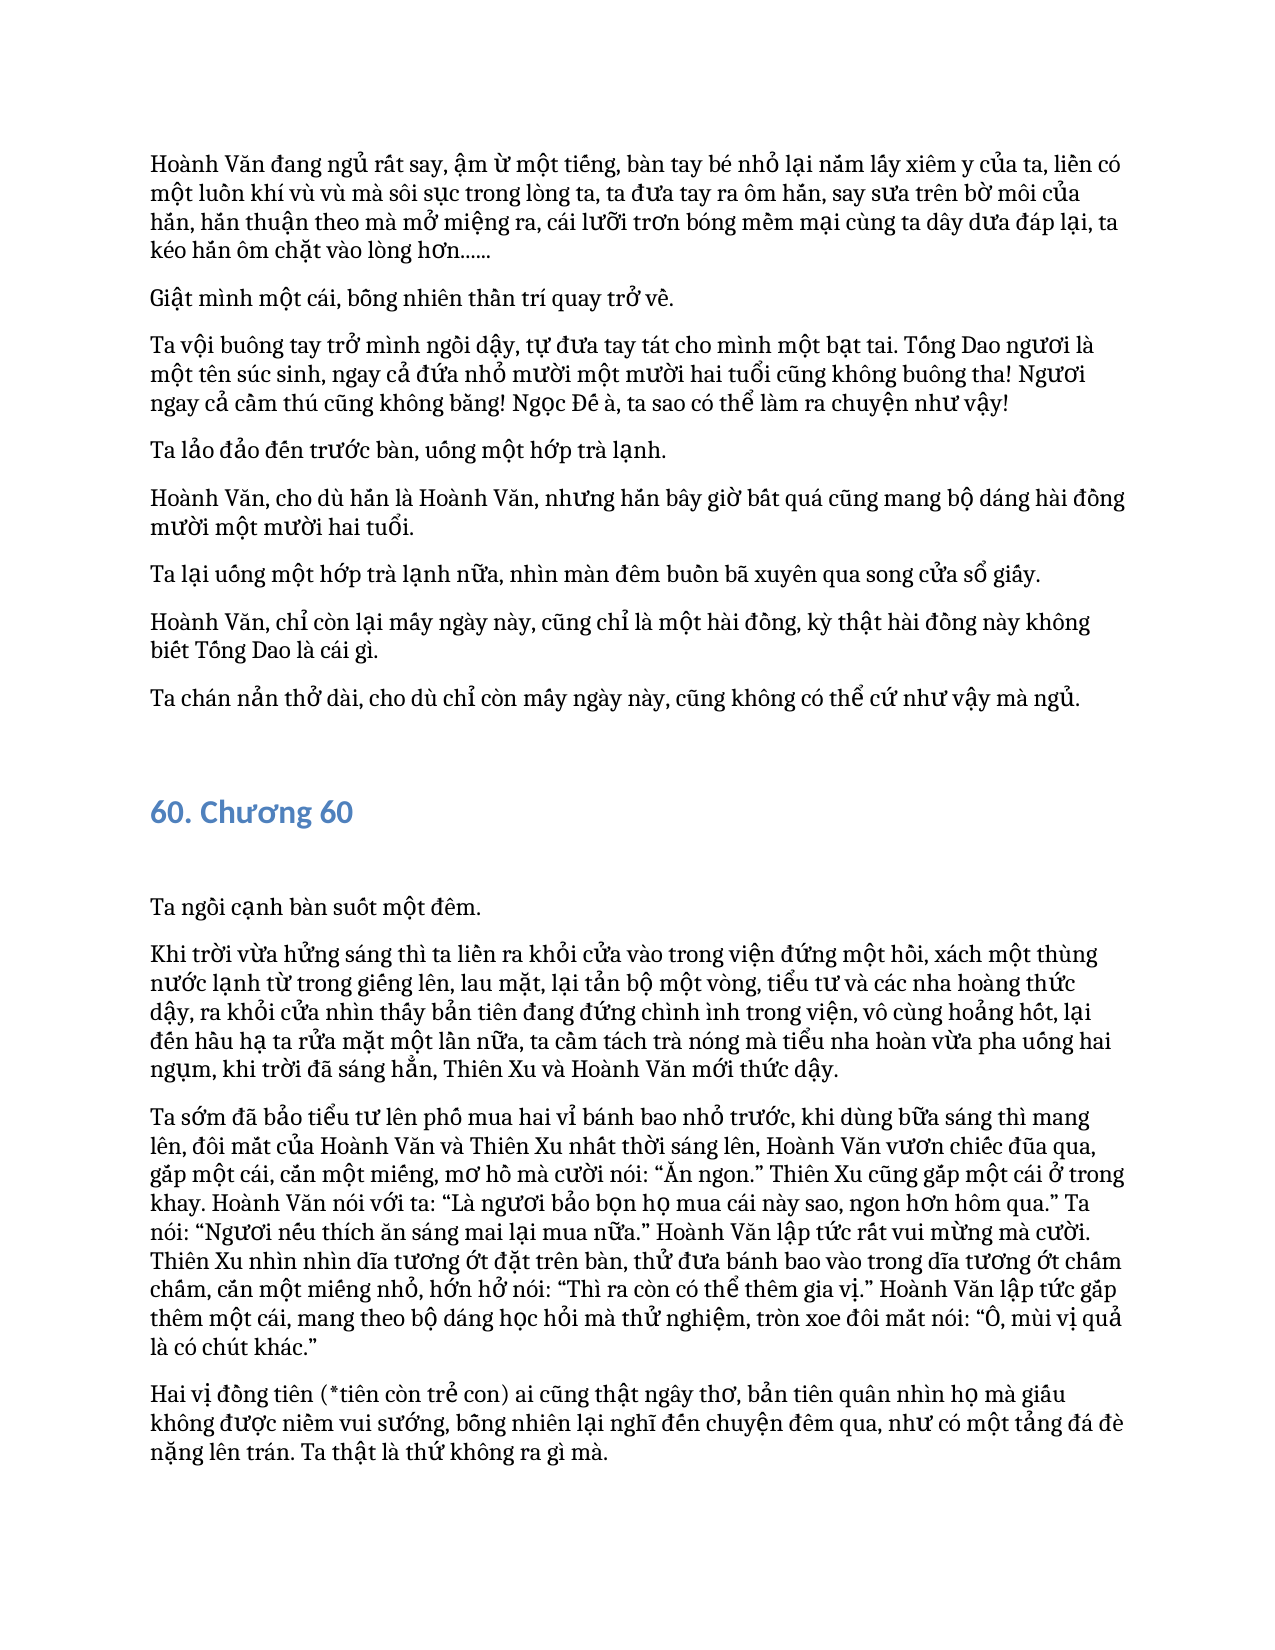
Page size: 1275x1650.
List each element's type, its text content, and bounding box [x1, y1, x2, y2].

text Khi trời vừa hửng sáng thì ta liền ra khỏi cửa vào trong viện đứng một hồi, xách một thùng nước lạnh từ trong giếng lên, lau mặt, lại tản bộ một vòng, tiểu tư và các nha hoàng thức dậy, ra khỏi cửa nhìn thấy bản tiên đang đứng chình ình trong viện, vô cùng hoảng hốt, lại đến hầu hạ ta rửa mặt một lần nữa, ta cầm tách trà nóng mà tiểu nha hoàn vừa pha uống hai ngụm, khi trời đã sáng hẳn, Thiên Xu và Hoành Văn mới thức dậy. [150, 940, 1125, 1084]
text Hoành Văn, chỉ còn lại mấy ngày này, cũng chỉ là một hài đồng, kỳ thật hài đồng này không biết Tống Dao là cái gì. [150, 607, 1125, 665]
text Ta vội buông tay trở mình ngồi dậy, tự đưa tay tát cho mình một bạt tai. Tống Dao ngươi là một tên súc sinh, ngay cả đứa nhỏ mười một mười hai tuổi cũng không buông tha! Ngươi ngay cả cầm thú cũng không bằng! Ngọc Đế à, ta sao có thể làm ra chuyện như vậy! [150, 331, 1125, 417]
text Giật mình một cái, bỗng nhiên thần trí quay trở về. [150, 284, 1125, 312]
text Hoành Văn đang ngủ rất say, ậm ừ một tiếng, bàn tay bé nhỏ lại nắm lấy xiêm y của ta, liền có một luồn khí vù vù mà sôi sục trong lòng ta, ta đưa tay ra ôm hắn, say sưa trên bờ môi của hắn, hắn thuận theo mà mở miệng ra, cái lưỡi trơn bóng mềm mại cùng ta dây dưa đáp lại, ta kéo hắn ôm chặt vào lòng hơn...... [150, 150, 1125, 265]
text Ta chán nản thở dài, cho dù chỉ còn mấy ngày này, cũng không có thể cứ như vậy mà ngủ. [150, 684, 1125, 770]
text Hai vị đồng tiên (*tiên còn trẻ con) ai cũng thật ngây thơ, bản tiên quân nhìn họ mà giấu không được niềm vui sướng, bỗng nhiên lại nghĩ đến chuyện đêm qua, như có một tảng đá đè nặng lên trán. Ta thật là thứ không ra gì mà. [150, 1380, 1125, 1467]
subtitle 60. Chương 60 [150, 791, 1125, 832]
text Ta sớm đã bảo tiểu tư lên phố mua hai vỉ bánh bao nhỏ trước, khi dùng bữa sáng thì mang lên, đôi mắt của Hoành Văn và Thiên Xu nhất thời sáng lên, Hoành Văn vươn chiếc đũa qua, gắp một cái, cắn một miếng, mơ hồ mà cười nói: “Ăn ngon.” Thiên Xu cũng gắp một cái ở trong khay. Hoành Văn nói với ta: “Là ngươi bảo bọn họ mua cái này sao, ngon hơn hôm qua.” Ta nói: “Ngươi nếu thích ăn sáng mai lại mua nữa.” Hoành Văn lập tức rất vui mừng mà cười. Thiên Xu nhìn nhìn dĩa tương ớt đặt trên bàn, thử đưa bánh bao vào trong dĩa tương ớt chấm chấm, cắn một miếng nhỏ, hớn hở nói: “Thì ra còn có thể thêm gia vị.” Hoành Văn lập tức gắp thêm một cái, mang theo bộ dáng học hỏi mà thử nghiệm, tròn xoe đôi mắt nói: “Ô, mùi vị quả là có chút khác.” [150, 1103, 1125, 1362]
text Ta ngồi cạnh bàn suốt một đêm. [150, 835, 1125, 922]
text Ta lại uống một hớp trà lạnh nữa, nhìn màn đêm buồn bã xuyên qua song cửa sổ giấy. [150, 560, 1125, 589]
text Hoành Văn, cho dù hắn là Hoành Văn, nhưng hắn bây giờ bất quá cũng mang bộ dáng hài đồng mười một mười hai tuổi. [150, 484, 1125, 541]
text Ta lảo đảo đến trước bàn, uống một hớp trà lạnh. [150, 436, 1125, 465]
